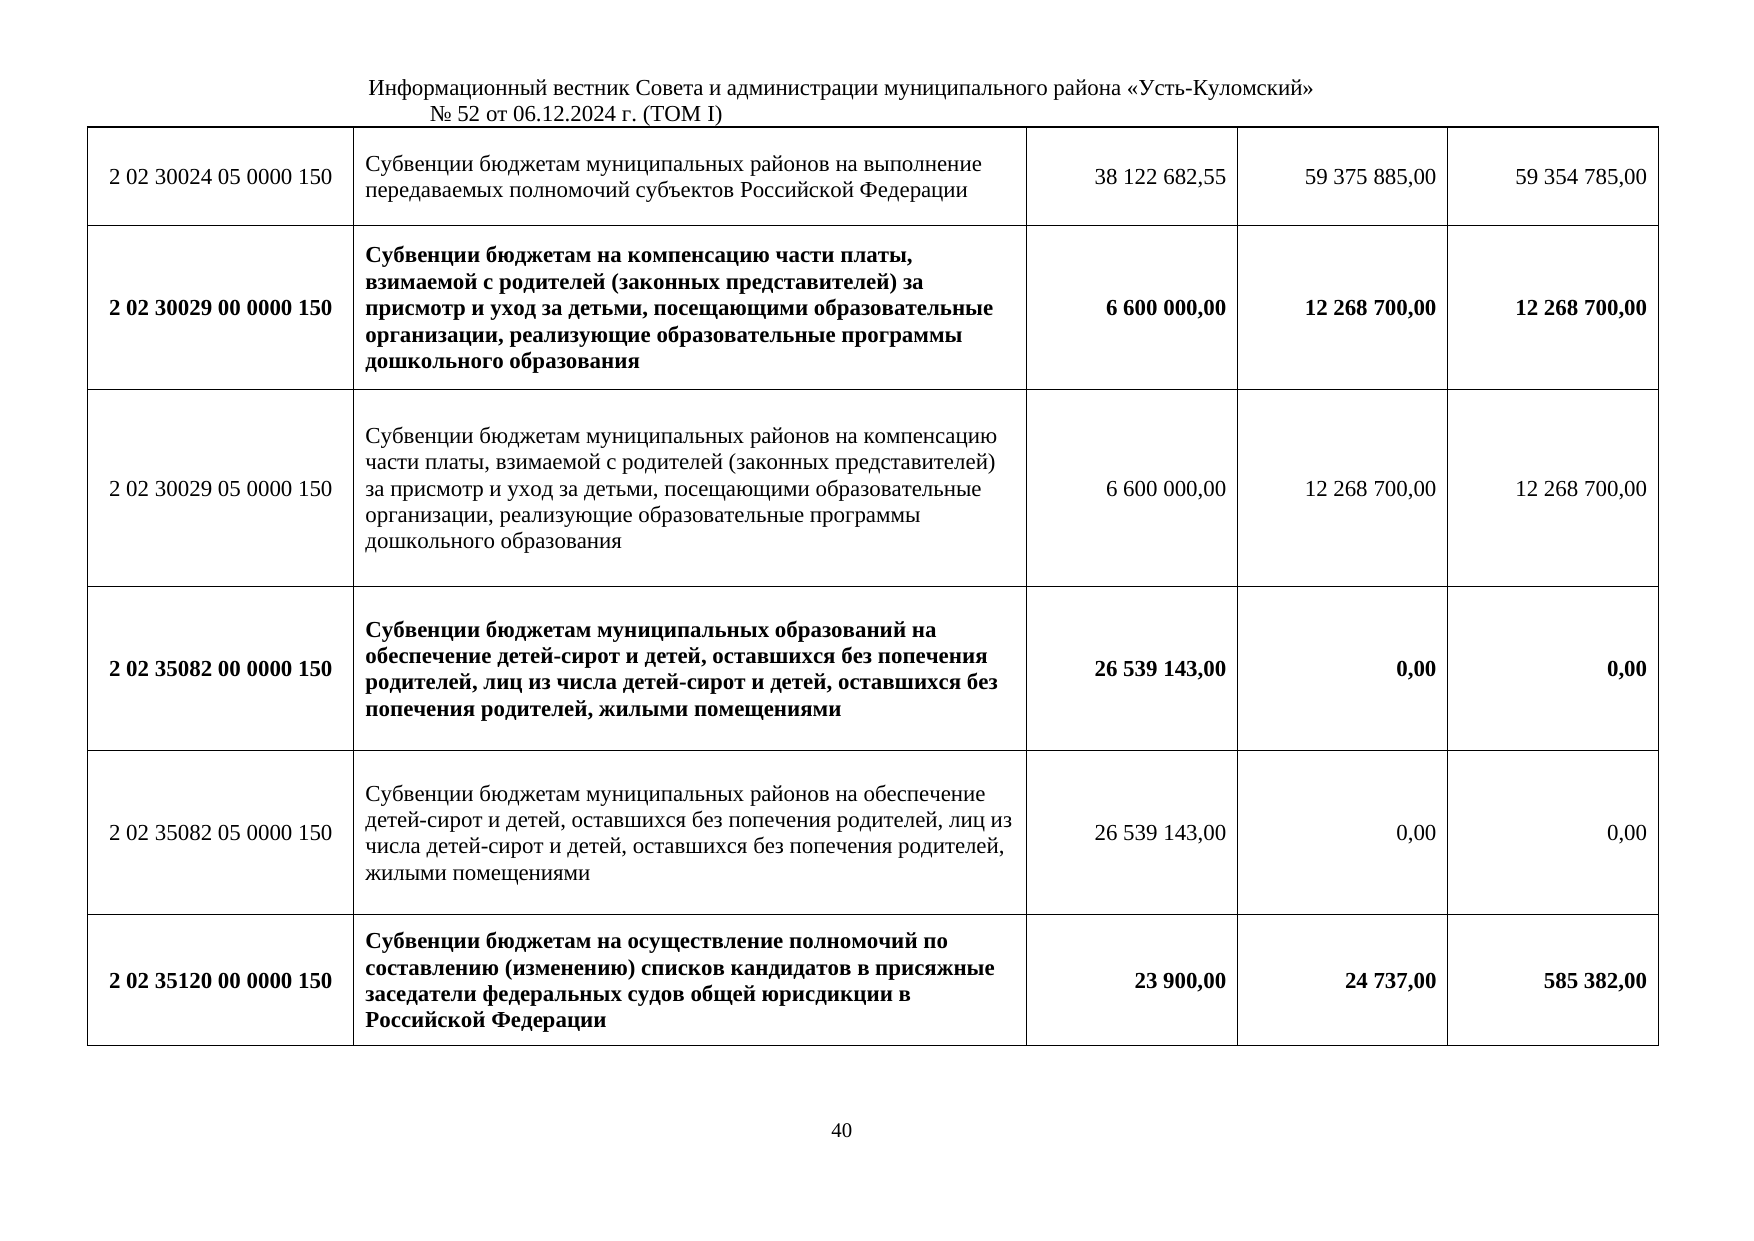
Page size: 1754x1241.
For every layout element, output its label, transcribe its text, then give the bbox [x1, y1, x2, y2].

table_cell 6 600 000,00 [1027, 390, 1237, 586]
table_cell 26 539 143,00 [1027, 587, 1237, 750]
table_cell 12 268 700,00 [1448, 390, 1658, 586]
table_cell 2 02 30029 00 0000 150 [88, 226, 353, 389]
table_cell Субвенции бюджетам на осуществление полномочий по составлению (изменению) списков кандидатов в присяжные заседатели федеральных судов общей юрисдикции в Российской Федерации [354, 915, 1026, 1045]
table_cell 24 737,00 [1238, 915, 1447, 1045]
table_cell 26 539 143,00 [1027, 751, 1237, 914]
table_cell Субвенции бюджетам на компенсацию части платы, взимаемой с родителей (законных представителей) за присмотр и уход за детьми, посещающими образовательные организации, реализующие образовательные программы дошкольного образования [354, 226, 1026, 389]
table_cell 0,00 [1238, 751, 1447, 914]
table_cell 0,00 [1448, 587, 1658, 750]
table_cell 585 382,00 [1448, 915, 1658, 1045]
table_cell 2 02 35120 00 0000 150 [88, 915, 353, 1045]
table_cell 0,00 [1238, 587, 1447, 750]
table_cell 12 268 700,00 [1238, 390, 1447, 586]
table_cell 6 600 000,00 [1027, 226, 1237, 389]
table_cell Субвенции бюджетам муниципальных районов на обеспечение детей-сирот и детей, оставшихся без попечения родителей, лиц из числа детей-сирот и детей, оставшихся без попечения родителей, жилыми помещениями [354, 751, 1026, 914]
table_cell 23 900,00 [1027, 915, 1237, 1045]
table_cell 2 02 30024 05 0000 150 [88, 128, 353, 225]
table_cell 2 02 35082 00 0000 150 [88, 587, 353, 750]
table_cell 12 268 700,00 [1238, 226, 1447, 389]
table_cell 12 268 700,00 [1448, 226, 1658, 389]
table_cell Субвенции бюджетам муниципальных районов на выполнение передаваемых полномочий субъектов Российской Федерации [354, 128, 1026, 225]
table_cell 59 375 885,00 [1238, 128, 1447, 225]
table_cell Субвенции бюджетам муниципальных образований на обеспечение детей-сирот и детей, оставшихся без попечения родителей, лиц из числа детей-сирот и детей, оставшихся без попечения родителей, жилыми помещениями [354, 587, 1026, 750]
table_cell 2 02 35082 05 0000 150 [88, 751, 353, 914]
table_cell 0,00 [1448, 751, 1658, 914]
table_cell Субвенции бюджетам муниципальных районов на компенсацию части платы, взимаемой с родителей (законных представителей) за присмотр и уход за детьми, посещающими образовательные организации, реализующие образовательные программы дошкольного образования [354, 390, 1026, 586]
table_cell 2 02 30029 05 0000 150 [88, 390, 353, 586]
table_cell 38 122 682,55 [1027, 128, 1237, 225]
table_cell 59 354 785,00 [1448, 128, 1658, 225]
